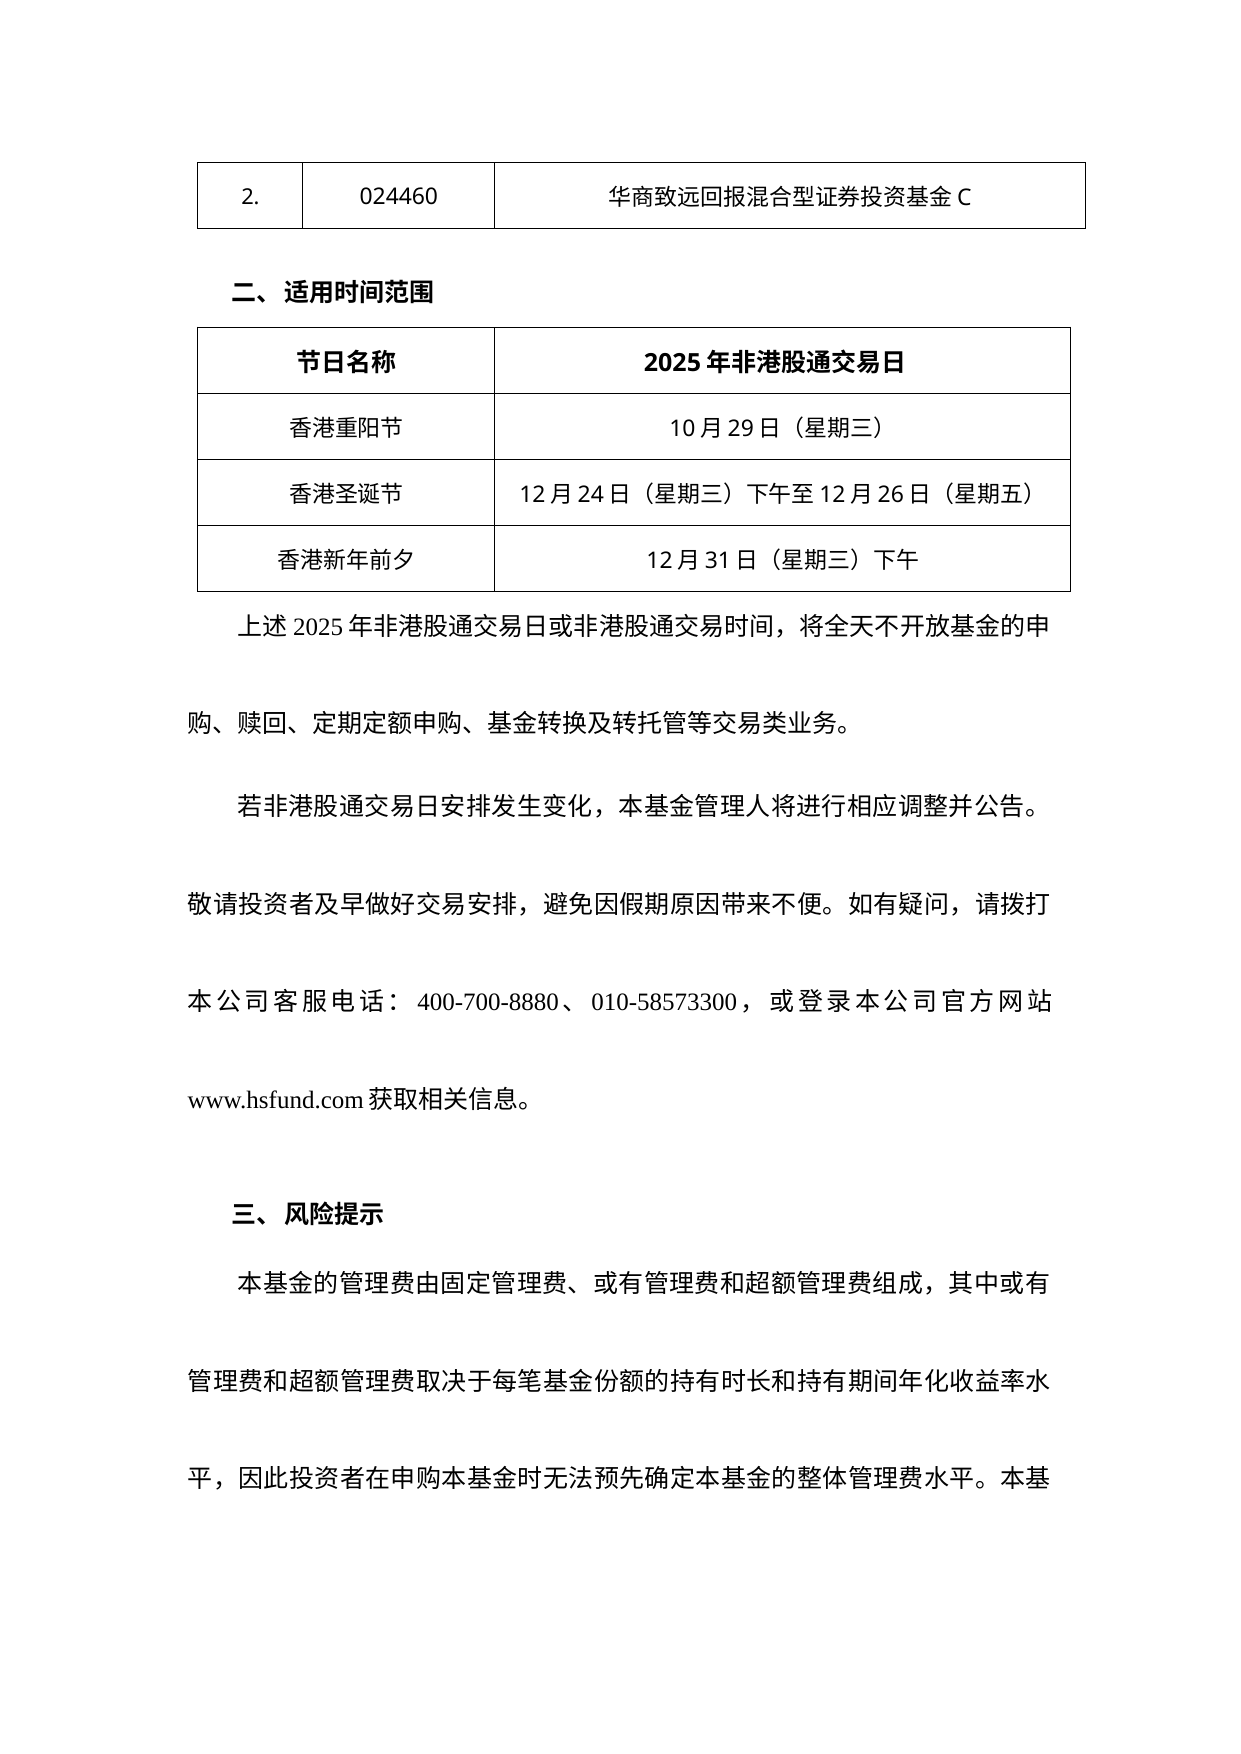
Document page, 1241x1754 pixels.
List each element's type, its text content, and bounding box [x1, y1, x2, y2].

table_cell 2. [198, 163, 302, 228]
list 适用时间范围 [231, 272, 1053, 308]
table_cell 华商致远回报混合型证券投资基金C [495, 163, 1085, 228]
table_cell 香港圣诞节 [198, 460, 494, 525]
list 风险提示 [231, 1195, 1053, 1231]
table_cell 10月29日（星期三） [495, 394, 1070, 459]
table_cell 香港新年前夕 [198, 526, 494, 591]
table_cell 12月31日（星期三）下午 [495, 526, 1070, 591]
table_header 节日名称 [198, 328, 494, 393]
table_cell 香港重阳节 [198, 394, 494, 459]
table_header 2025年非港股通交易日 [495, 328, 1070, 393]
text 上述2025年非港股通交易日或非港股通交易时间，将全天不开放基金的申购、赎回、定期定额申购、基金转换及转托管等交易类业务。 [187, 592, 1053, 754]
table_cell 12月24日（星期三）下午至12月26日（星期五） [495, 460, 1070, 525]
text 若非港股通交易日安排发生变化，本基金管理人将进行相应调整并公告。敬请投资者及早做好交易安排，避免因假期原因带来不便。如有疑问，请拨打本公司客服电话：400-700-8880、010-58573300，或登录本公司官方网站www.hsfund.com获取相关信息。 [187, 772, 1053, 1130]
table_cell 024460 [303, 163, 494, 228]
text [187, 1249, 1053, 1509]
